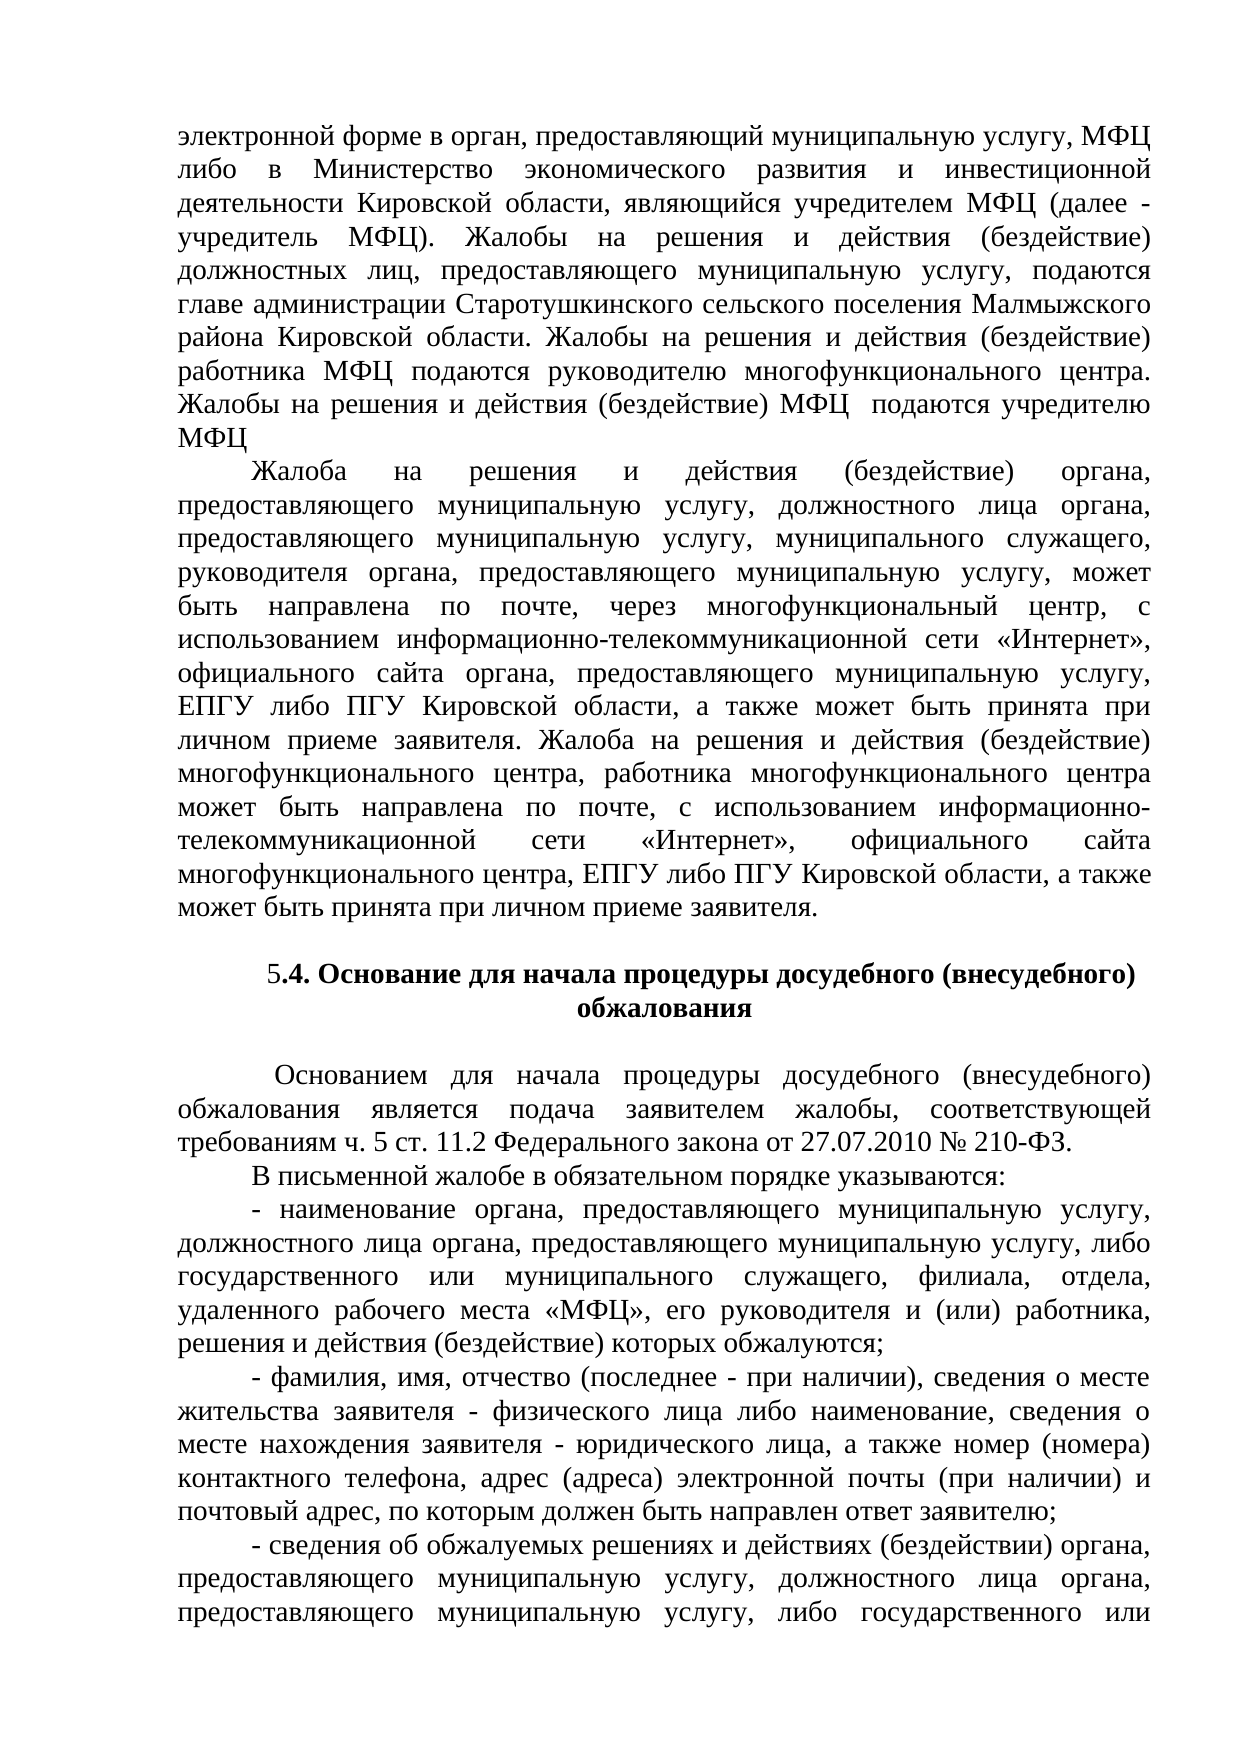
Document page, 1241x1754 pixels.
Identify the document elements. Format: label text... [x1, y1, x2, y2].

text Жалоба на решения и действия (бездействие) органа, предоставляющего муниципальную услугу, должностного лица органа, предоставляющего муниципальную услугу, муниципального служащего, руководителя органа, предоставляющего муниципальную услугу, может быть направлена по почте, через многофункциональный центр, с использованием информационно-телекоммуникационной сети «Интернет», официального сайта органа, предоставляющего муниципальную услугу, ЕПГУ либо ПГУ Кировской области, а также может быть принята при личном приеме заявителя. Жалоба на решения и действия (бездействие) многофункционального центра, работника многофункционального центра может быть направлена по почте, с использованием информационно-телекоммуникационной сети «Интернет», официального сайта многофункционального центра, ЕПГУ либо ПГУ Кировской области, а также может быть принята при личном приеме заявителя. [177, 453, 1152, 923]
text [177, 1527, 1152, 1627]
text 5.4. Основание для начала процедуры досудебного (внесудебного) обжалования [177, 957, 1152, 1024]
text - наименование органа, предоставляющего муниципальную услугу, должностного лица органа, предоставляющего муниципальную услугу, либо государственного или муниципального служащего, филиала, отдела, удаленного рабочего места «МФЦ», его руководителя и (или) работника, решения и действия (бездействие) которых обжалуются; [177, 1191, 1152, 1359]
text В письменной жалобе в обязательном порядке указываются: [177, 1158, 1152, 1191]
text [177, 118, 1152, 453]
text - фамилия, имя, отчество (последнее - при наличии), сведения о месте жительства заявителя - физического лица либо наименование, сведения о месте нахождения заявителя - юридического лица, а также номер (номера) контактного телефона, адрес (адреса) электронной почты (при наличии) и почтовый адрес, по которым должен быть направлен ответ заявителю; [177, 1359, 1152, 1527]
text Основанием для начала процедуры досудебного (внесудебного) обжалования является подача заявителем жалобы, соответствующей требованиям ч. 5 ст. 11.2 Федерального закона от 27.07.2010 № 210-ФЗ. [177, 1057, 1152, 1158]
